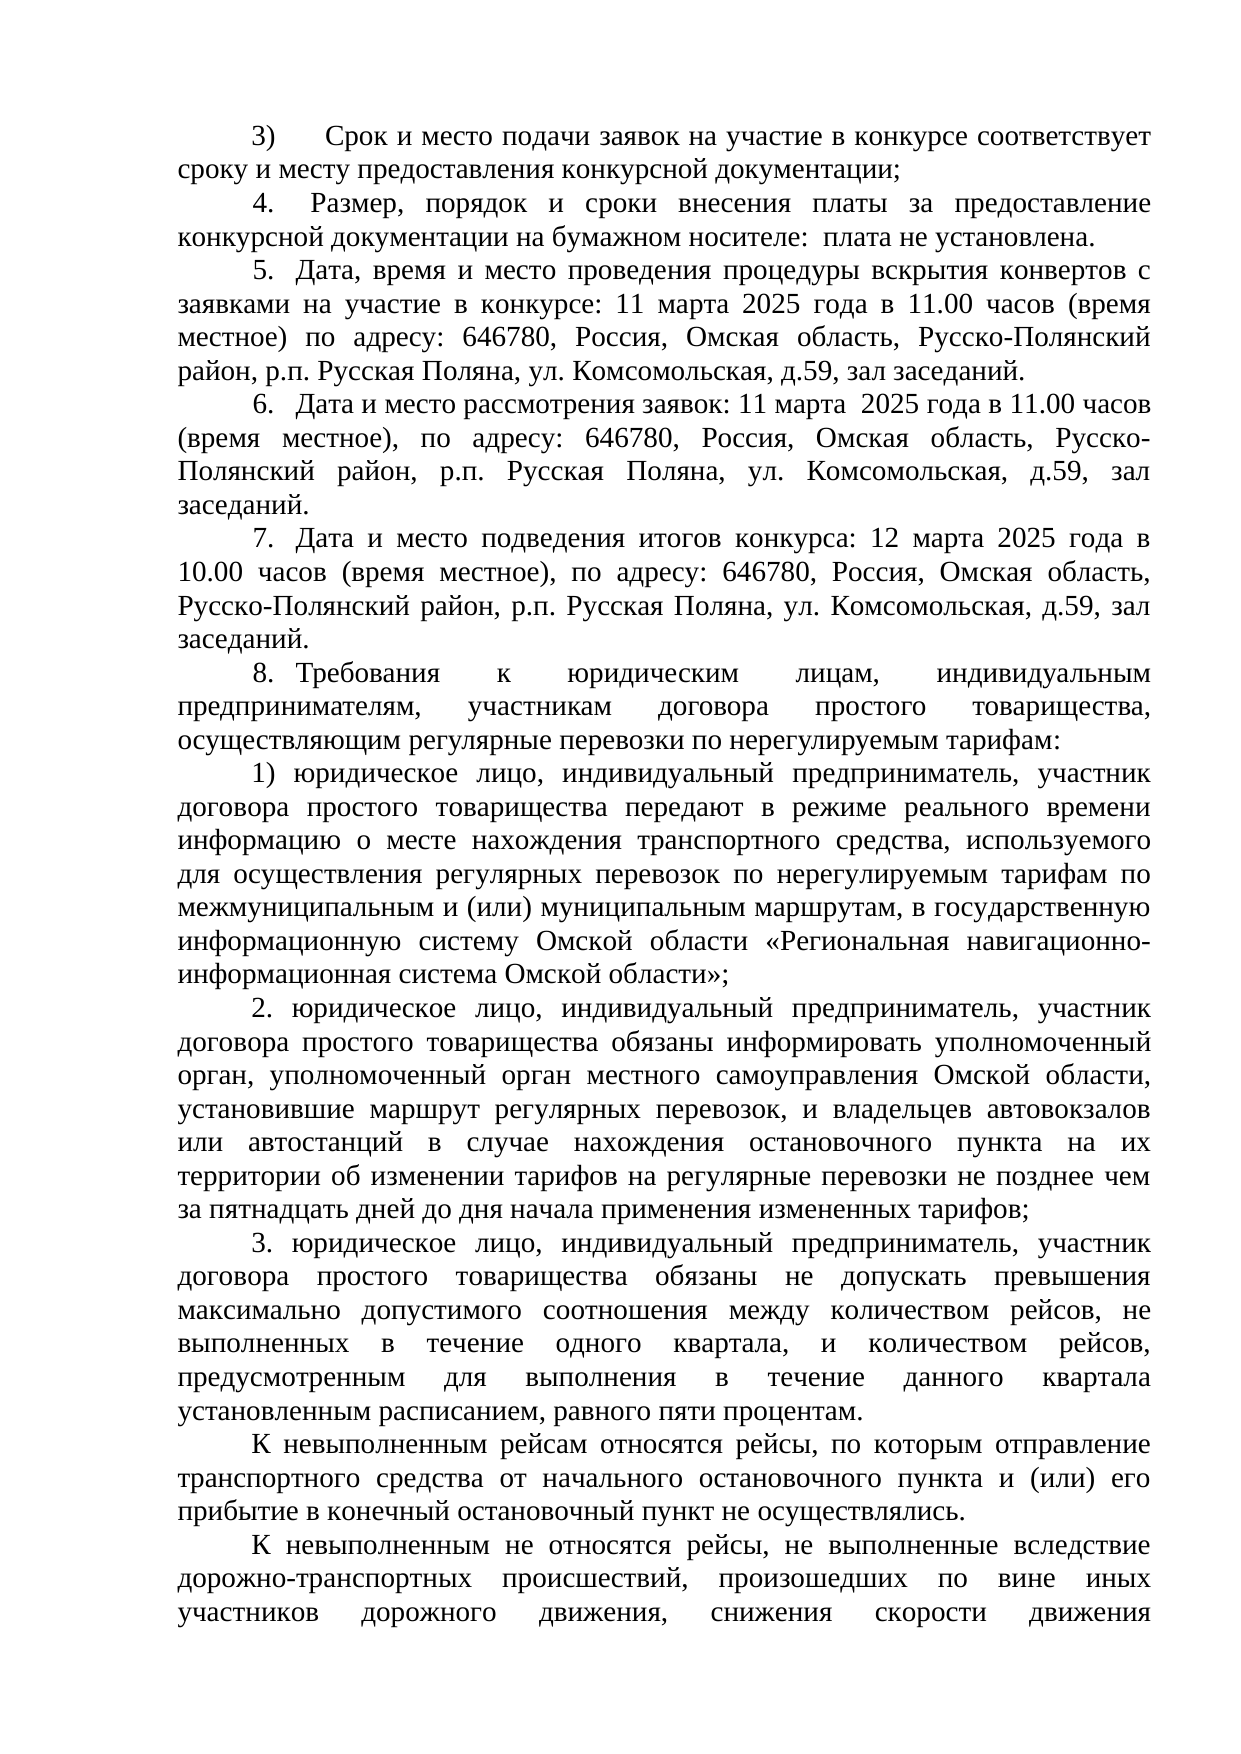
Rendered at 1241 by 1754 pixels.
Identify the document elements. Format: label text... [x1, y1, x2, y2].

list Срок и место подачи заявок на участие в конкурсе соответствует сроку и месту предоставления конкурсной документации; [177, 118, 1152, 185]
text К невыполненным рейсам относятся рейсы, по которым отправление транспортного средства от начального остановочного пункта и (или) его прибытие в конечный остановочный пункт не осуществлялись. [177, 1426, 1152, 1527]
text 1) юридическое лицо, индивидуальный предприниматель, участник договора простого товарищества передают в режиме реального времени информацию о месте нахождения транспортного средства, используемого для осуществления регулярных перевозок по нерегулируемым тарифам по межмуниципальным и (или) муниципальным маршрутам, в государственную информационную систему Омской области «Региональная навигационно-информационная система Омской области»; [177, 755, 1152, 990]
list Размер, порядок и сроки внесения платы за предоставление конкурсной документации на бумажном носителе: плата не установлена. [177, 185, 1152, 252]
list Требования к юридическим лицам, индивидуальным предпринимателям, участникам договора простого товарищества, осуществляющим регулярные перевозки по нерегулируемым тарифам: [177, 655, 1152, 755]
text 2. юридическое лицо, индивидуальный предприниматель, участник договора простого товарищества обязаны информировать уполномоченный орган, уполномоченный орган местного самоуправления Омской области, установившие маршрут регулярных перевозок, и владельцев автовокзалов или автостанций в случае нахождения остановочного пункта на их территории об изменении тарифов на регулярные перевозки не позднее чем за пятнадцать дней до дня начала применения измененных тарифов; [177, 990, 1152, 1225]
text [177, 1527, 1152, 1627]
list Дата, время и место проведения процедуры вскрытия конвертов с заявками на участие в конкурсе: 11 марта 2025 года в 11.00 часов (время местное) по адресу: 646780, Россия, Омская область, Русско-Полянский район, р.п. Русская Поляна, ул. Комсомольская, д.59, зал заседаний. [177, 252, 1152, 386]
list Дата и место рассмотрения заявок: 11 марта 2025 года в 11.00 часов (время местное), по адресу: 646780, Россия, Омская область, Русско-Полянский район, р.п. Русская Поляна, ул. Комсомольская, д.59, зал заседаний. [177, 386, 1152, 521]
text 3. юридическое лицо, индивидуальный предприниматель, участник договора простого товарищества обязаны не допускать превышения максимально допустимого соотношения между количеством рейсов, не выполненных в течение одного квартала, и количеством рейсов, предусмотренным для выполнения в течение данного квартала установленным расписанием, равного пяти процентам. [177, 1225, 1152, 1426]
list Дата и место подведения итогов конкурса: 12 марта 2025 года в 10.00 часов (время местное), по адресу: 646780, Россия, Омская область, Русско-Полянский район, р.п. Русская Поляна, ул. Комсомольская, д.59, зал заседаний. [177, 521, 1152, 655]
